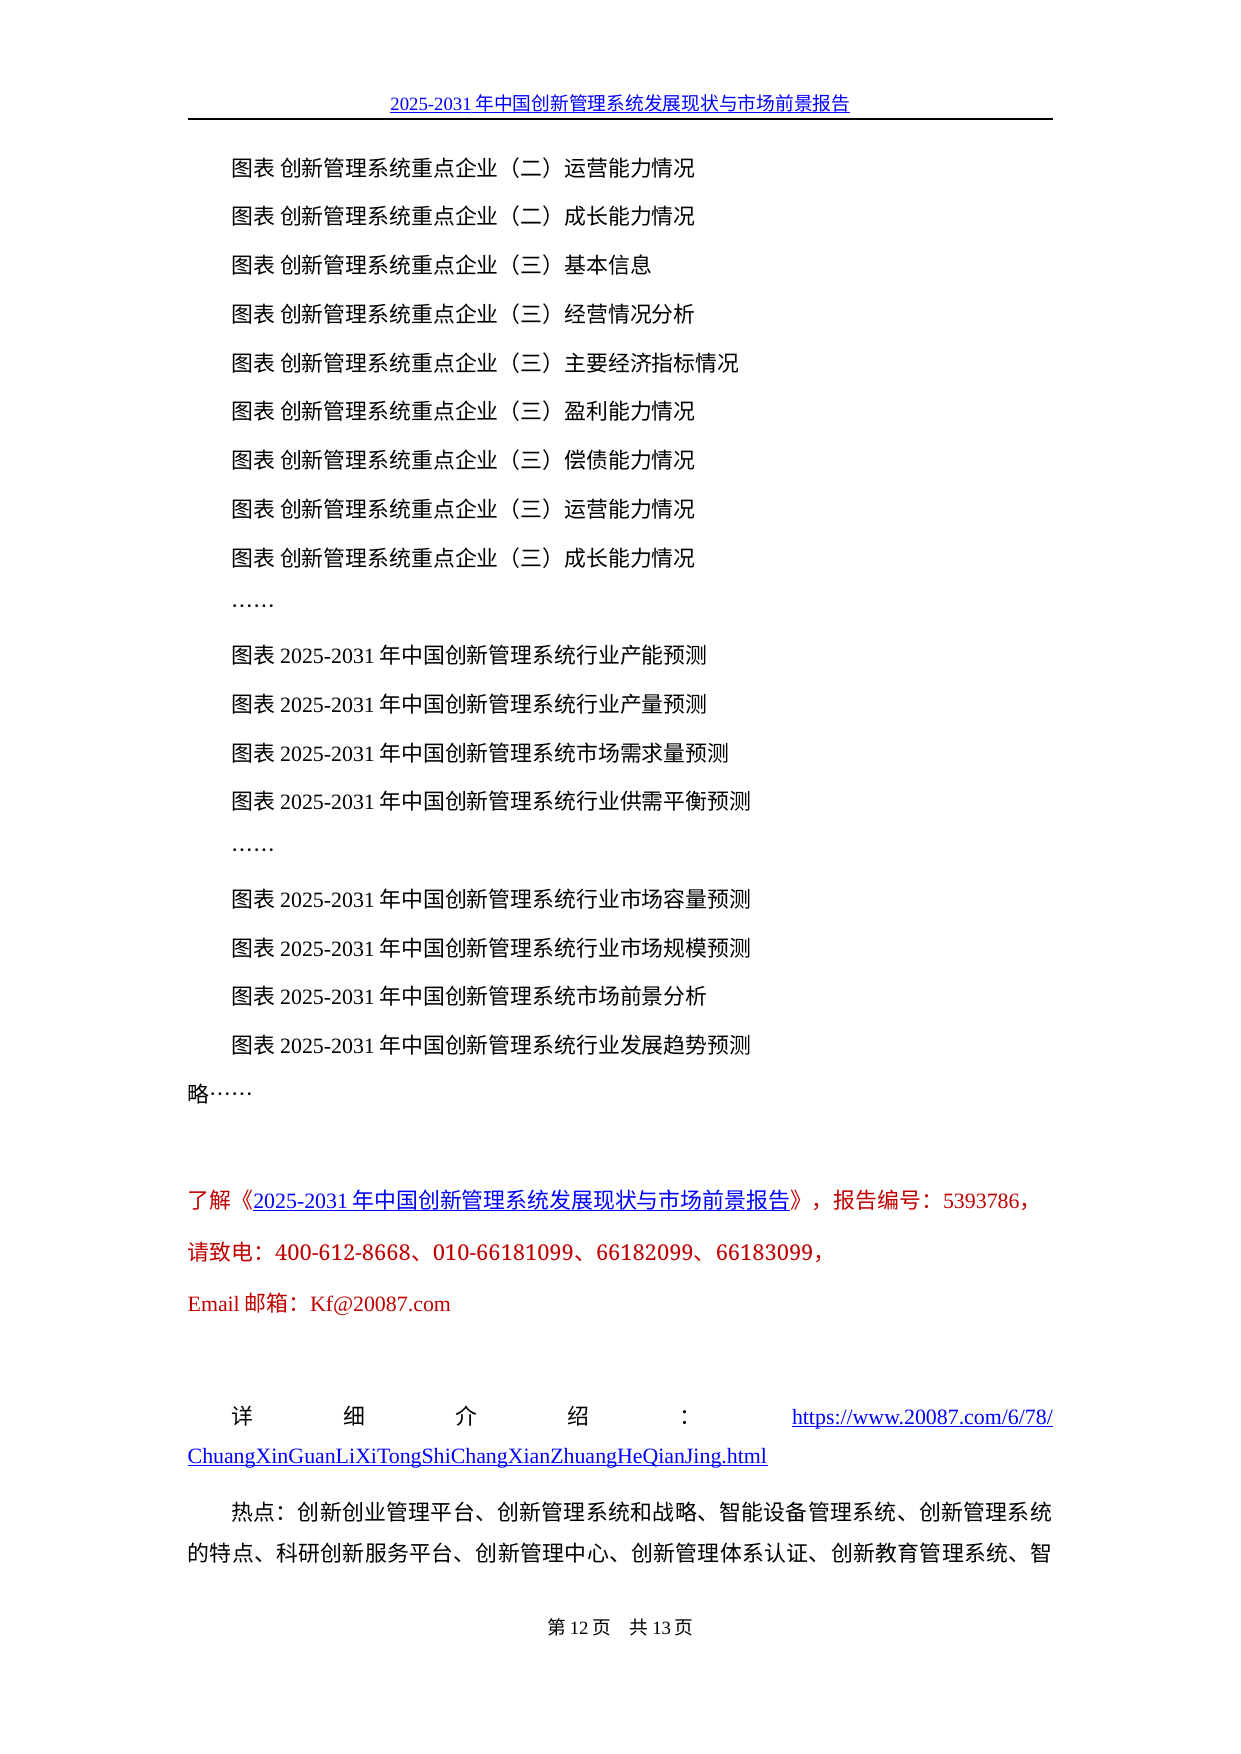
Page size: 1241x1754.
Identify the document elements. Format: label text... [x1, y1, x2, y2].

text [187, 1494, 1053, 1568]
text 详细介绍：https://www.20087.com/6/78/ChuangXinGuanLiXiTongShiChangXianZhuangHeQianJing.html [187, 1399, 1053, 1472]
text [187, 150, 1053, 1109]
text 了解《2025-2031年中国创新管理系统发展现状与市场前景报告》，报告编号：5393786， [187, 1183, 1053, 1215]
text 请致电：400-612-8668、010-66181099、66182099、66183099， [187, 1234, 1053, 1267]
text Email邮箱：Kf@20087.com [187, 1286, 1053, 1318]
